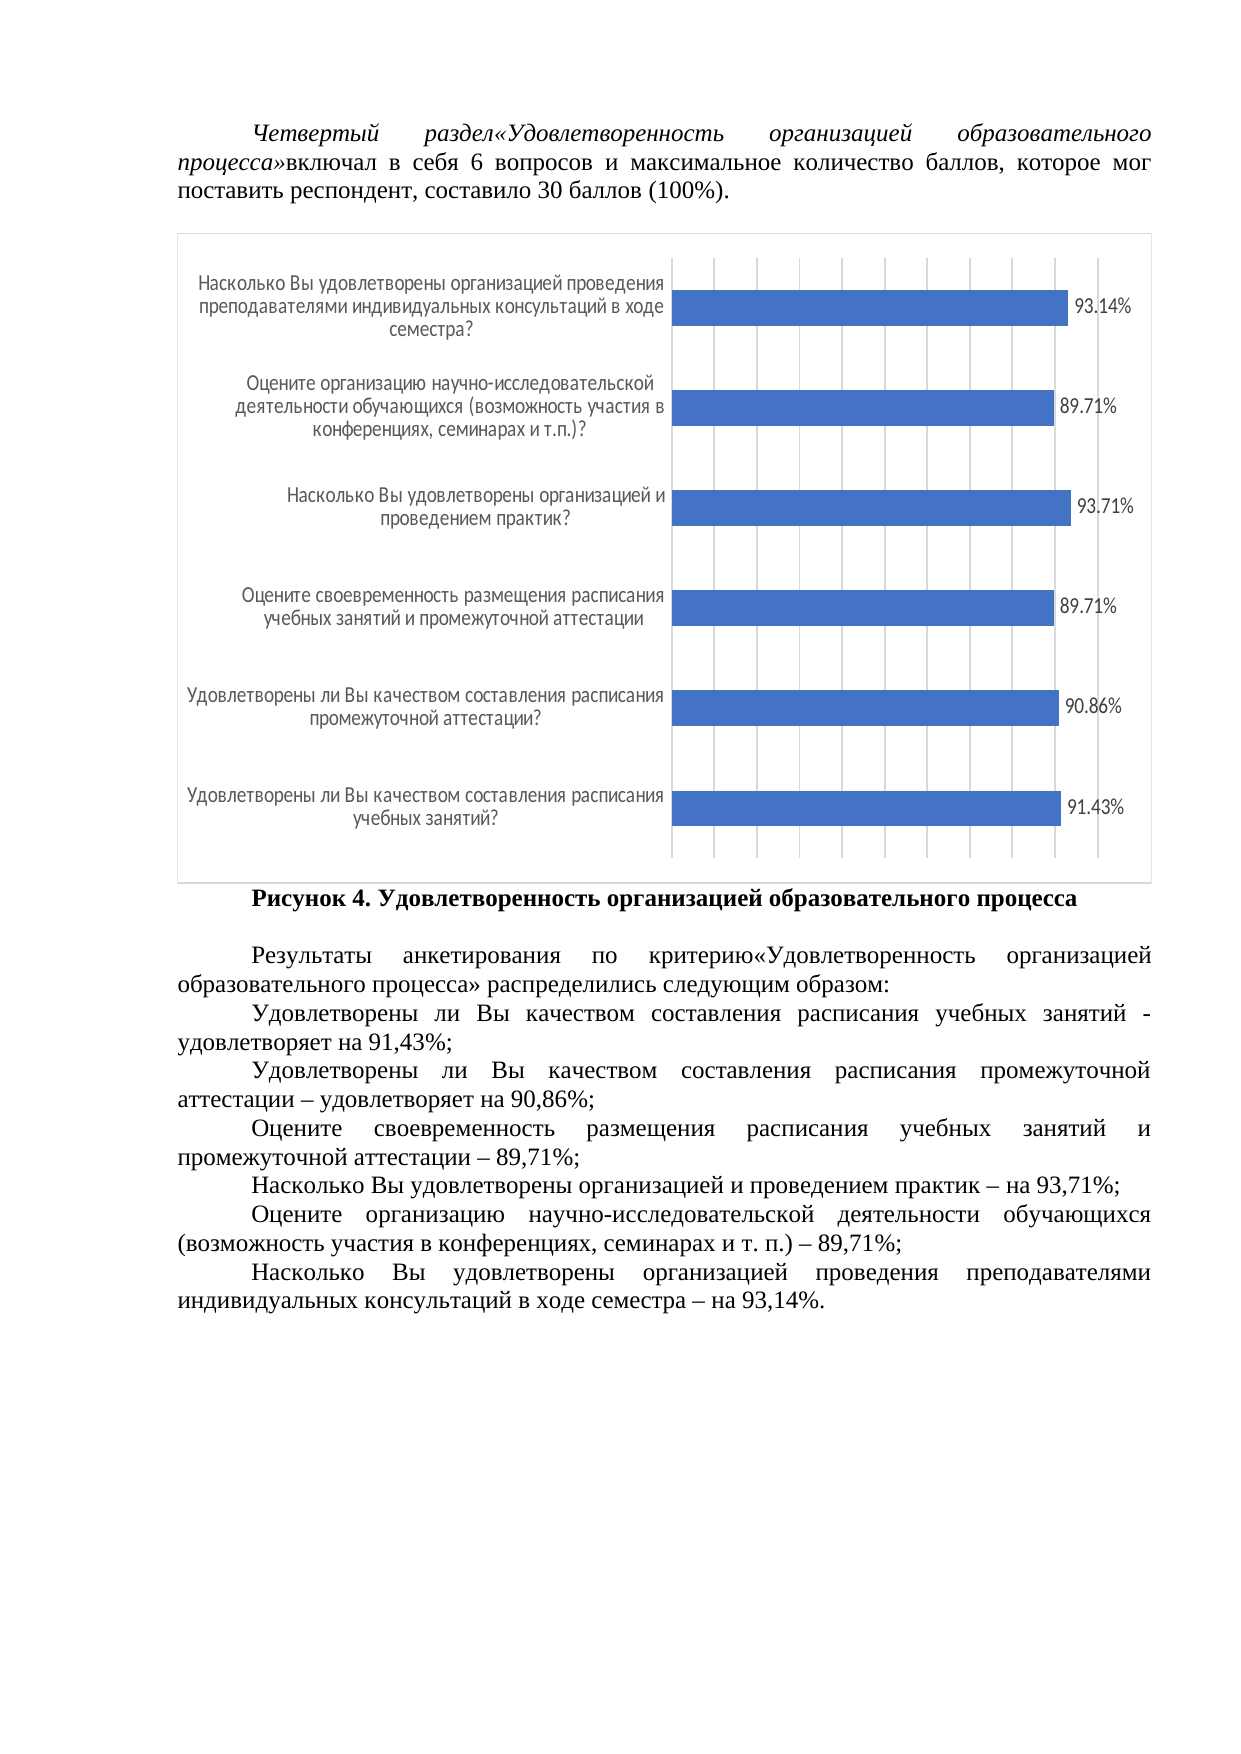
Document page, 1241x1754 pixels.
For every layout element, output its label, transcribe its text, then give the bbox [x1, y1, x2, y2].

text Четвертый раздел«Удовлетворенность организацией образовательного процесса»включал в себя 6 вопросов и максимальное количество баллов, которое мог поставить респондент, составило 30 баллов (100%). [177, 118, 1152, 204]
text Удовлетворены ли Вы качеством составления расписания учебных занятий - удовлетворяет на 91,43%; [177, 998, 1152, 1056]
text Насколько Вы удовлетворены организацией проведения преподавателями индивидуальных консультаций в ходе семестра – на 93,14%. [177, 1257, 1152, 1314]
text Рисунок 4. Удовлетворенность организацией образовательного процесса [177, 884, 1152, 912]
text Результаты анкетирования по критерию«Удовлетворенность организацией образовательного процесса» распределились следующим образом: [177, 941, 1152, 998]
text Оцените организацию научно-исследовательской деятельности обучающихся (возможность участия в конференциях, семинарах и т. п.) – 89,71%; [177, 1199, 1152, 1257]
text Удовлетворены ли Вы качеством составления расписания промежуточной аттестации – удовлетворяет на 90,86%; [177, 1056, 1152, 1113]
text Оцените своевременность размещения расписания учебных занятий и промежуточной аттестации – 89,71%; [177, 1113, 1152, 1171]
text Насколько Вы удовлетворены организацией и проведением практик – на 93,71%; [177, 1171, 1152, 1199]
